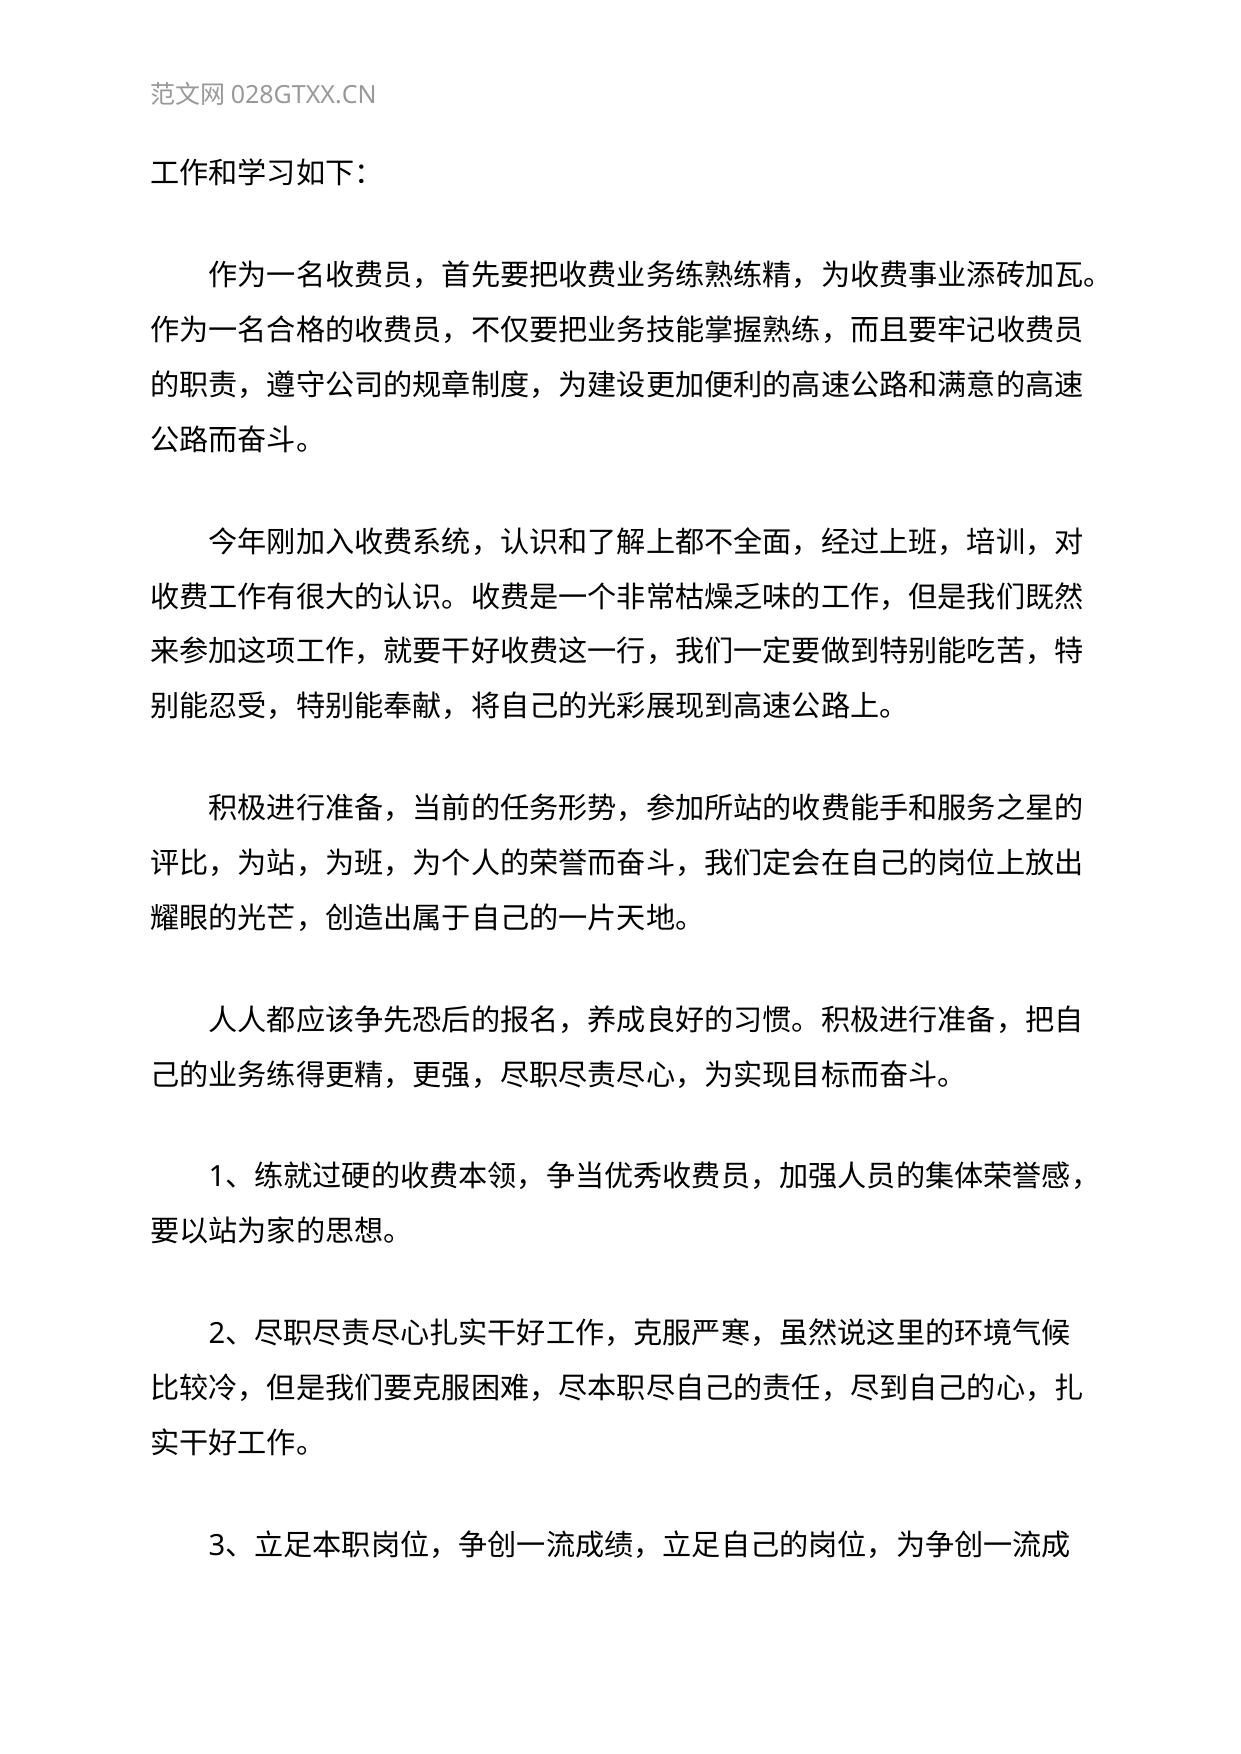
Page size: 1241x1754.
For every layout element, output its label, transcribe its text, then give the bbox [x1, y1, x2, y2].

text 积极进行准备，当前的任务形势，参加所站的收费能手和服务之星的评比，为站，为班，为个人的荣誉而奋斗，我们定会在自己的岗位上放出耀眼的光芒，创造出属于自己的一片天地。 [150, 785, 1090, 937]
text 1、练就过硬的收费本领，争当优秀收费员，加强人员的集体荣誉感，要以站为家的思想。 [150, 1153, 1090, 1250]
text 人人都应该争先恐后的报名，养成良好的习惯。积极进行准备，把自己的业务练得更精，更强，尽职尽责尽心，为实现目标而奋斗。 [150, 996, 1090, 1093]
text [150, 1521, 1090, 1564]
text 作为一名收费员，首先要把收费业务练熟练精，为收费事业添砖加瓦。作为一名合格的收费员，不仅要把业务技能掌握熟练，而且要牢记收费员的职责，遵守公司的规章制度，为建设更加便利的高速公路和满意的高速公路而奋斗。 [150, 252, 1090, 459]
text 今年刚加入收费系统，认识和了解上都不全面，经过上班，培训，对收费工作有很大的认识。收费是一个非常枯燥乏味的工作，但是我们既然来参加这项工作，就要干好收费这一行，我们一定要做到特别能吃苦，特别能忍受，特别能奉献，将自己的光彩展现到高速公路上。 [150, 518, 1090, 725]
text 2、尽职尽责尽心扎实干好工作，克服严寒，虽然说这里的环境气候比较冷，但是我们要克服困难，尽本职尽自己的责任，尽到自己的心，扎实干好工作。 [150, 1310, 1090, 1462]
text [150, 150, 1090, 192]
